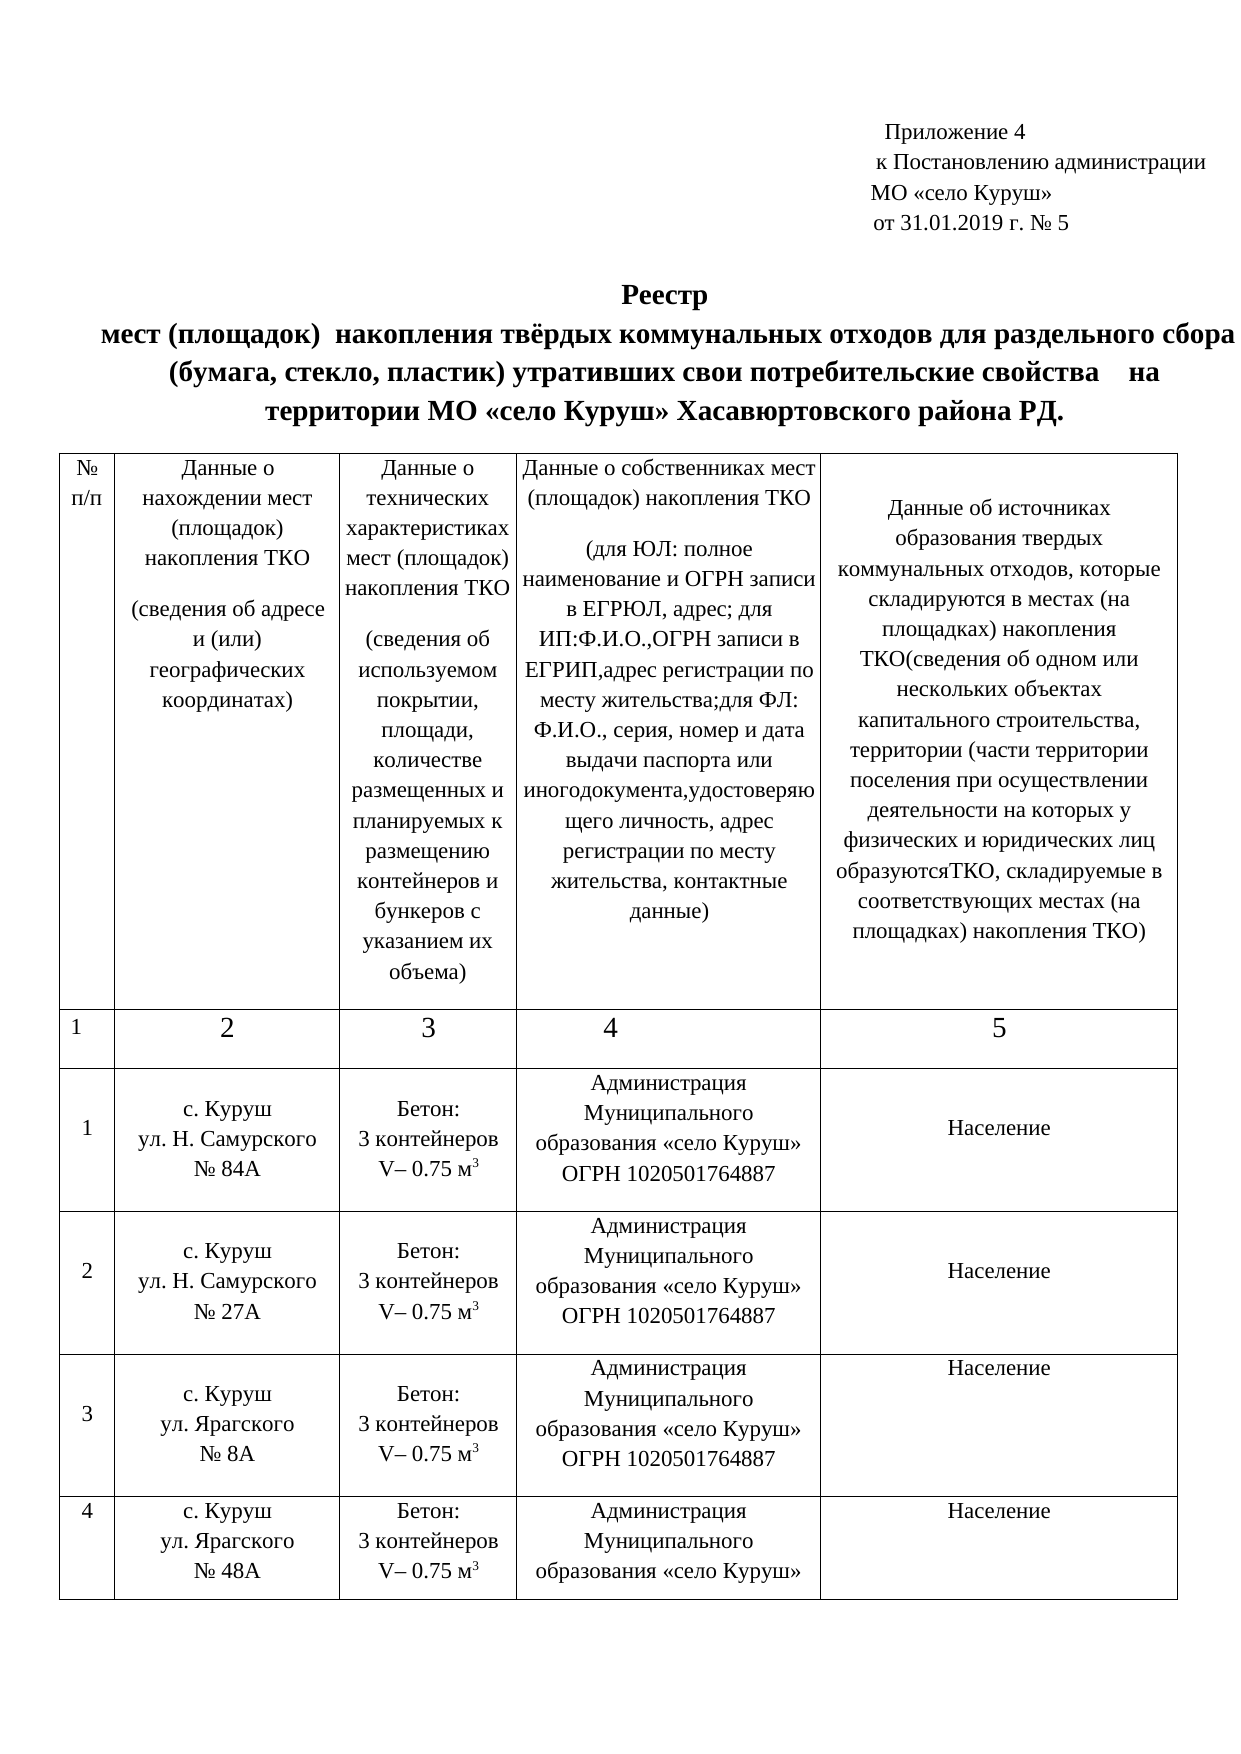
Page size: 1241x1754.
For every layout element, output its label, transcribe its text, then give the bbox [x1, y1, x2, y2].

table_cell Администрация Муниципального образования «село Куруш» ОГРН 1020501764887 [517, 1212, 820, 1353]
table_cell Население [821, 1497, 1177, 1599]
text к Постановлению администрации [664, 148, 1240, 175]
table_cell 4 [60, 1497, 114, 1599]
text мест (площадок) накопления твёрдых коммунальных отходов для раздельного сбора (бумага, стекло, пластик) утративших свои потребительские свойства на территории МО «село Куруш» Хасавюртовского района РД. [89, 316, 1240, 427]
table_cell Население [821, 1212, 1177, 1353]
text от 31.01.2019 г. № 5 [839, 209, 1240, 235]
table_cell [340, 1497, 516, 1599]
table_cell 2 [115, 1010, 339, 1068]
table_cell 3 [340, 1010, 516, 1068]
table_cell Население [821, 1069, 1177, 1211]
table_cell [517, 1497, 820, 1599]
table_cell Бетон: 3 контейнеров V– 0.75 м3 [340, 1069, 516, 1211]
table_cell Администрация Муниципального образования «село Куруш» ОГРН 1020501764887 [517, 1069, 820, 1211]
text МО «село Куруш» [664, 178, 1240, 205]
table_cell Население [821, 1355, 1177, 1496]
table_cell с. Куруш ул. Н. Самурского № 27А [115, 1212, 339, 1353]
table_cell Бетон: 3 контейнеров V– 0.75 м3 [340, 1355, 516, 1496]
table_cell 5 [821, 1010, 1177, 1068]
table_header Данные о нахождении мест (площадок) накопления ТКО (сведения об адресе и (или) географических координатах) [115, 454, 339, 1009]
table_cell 1 [60, 1010, 114, 1068]
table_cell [115, 1497, 339, 1599]
table_cell 4 [517, 1010, 820, 1068]
table_cell 3 [60, 1355, 114, 1496]
table_cell с. Куруш ул. Ярагского № 8А [115, 1355, 339, 1496]
table_header Данные о технических характеристиках мест (площадок) накопления ТКО (сведения об используемом покрытии, площади, количестве размещенных и планируемых к размещению контейнеров и бункеров с указанием их объема) [340, 454, 516, 1009]
table_cell Бетон: 3 контейнеров V– 0.75 м3 [340, 1212, 516, 1353]
table_cell 1 [60, 1069, 114, 1211]
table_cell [517, 1355, 820, 1496]
table_header Данные о собственниках мест (площадок) накопления ТКО (для ЮЛ: полное наименование и ОГРН записи в ЕГРЮЛ, адрес; для ИП:Ф.И.О.,ОГРН записи в ЕГРИП,адрес регистрации по месту жительства;для ФЛ: Ф.И.О., серия, номер и дата выдачи паспорта или иногодокумента,удостоверяющего личность, адрес регистрации по месту жительства, контактные данные) [517, 454, 820, 1009]
table_header № п/п [60, 454, 114, 1009]
table_cell 2 [60, 1212, 114, 1353]
table_cell с. Куруш ул. Н. Самурского № 84А [115, 1069, 339, 1211]
table_header Данные об источниках образования твердых коммунальных отходов, которые складируются в местах (на площадках) накопления ТКО(сведения об одном или нескольких объектах капитального строительства, территории (части территории поселения при осуществлении деятельности на которых у физических и юридических лиц образуютсяТКО, складируемые в соответствующих местах (на площадках) накопления ТКО) [821, 454, 1177, 1009]
text Приложение 4 [839, 118, 1240, 144]
text Реестр [89, 277, 1240, 311]
